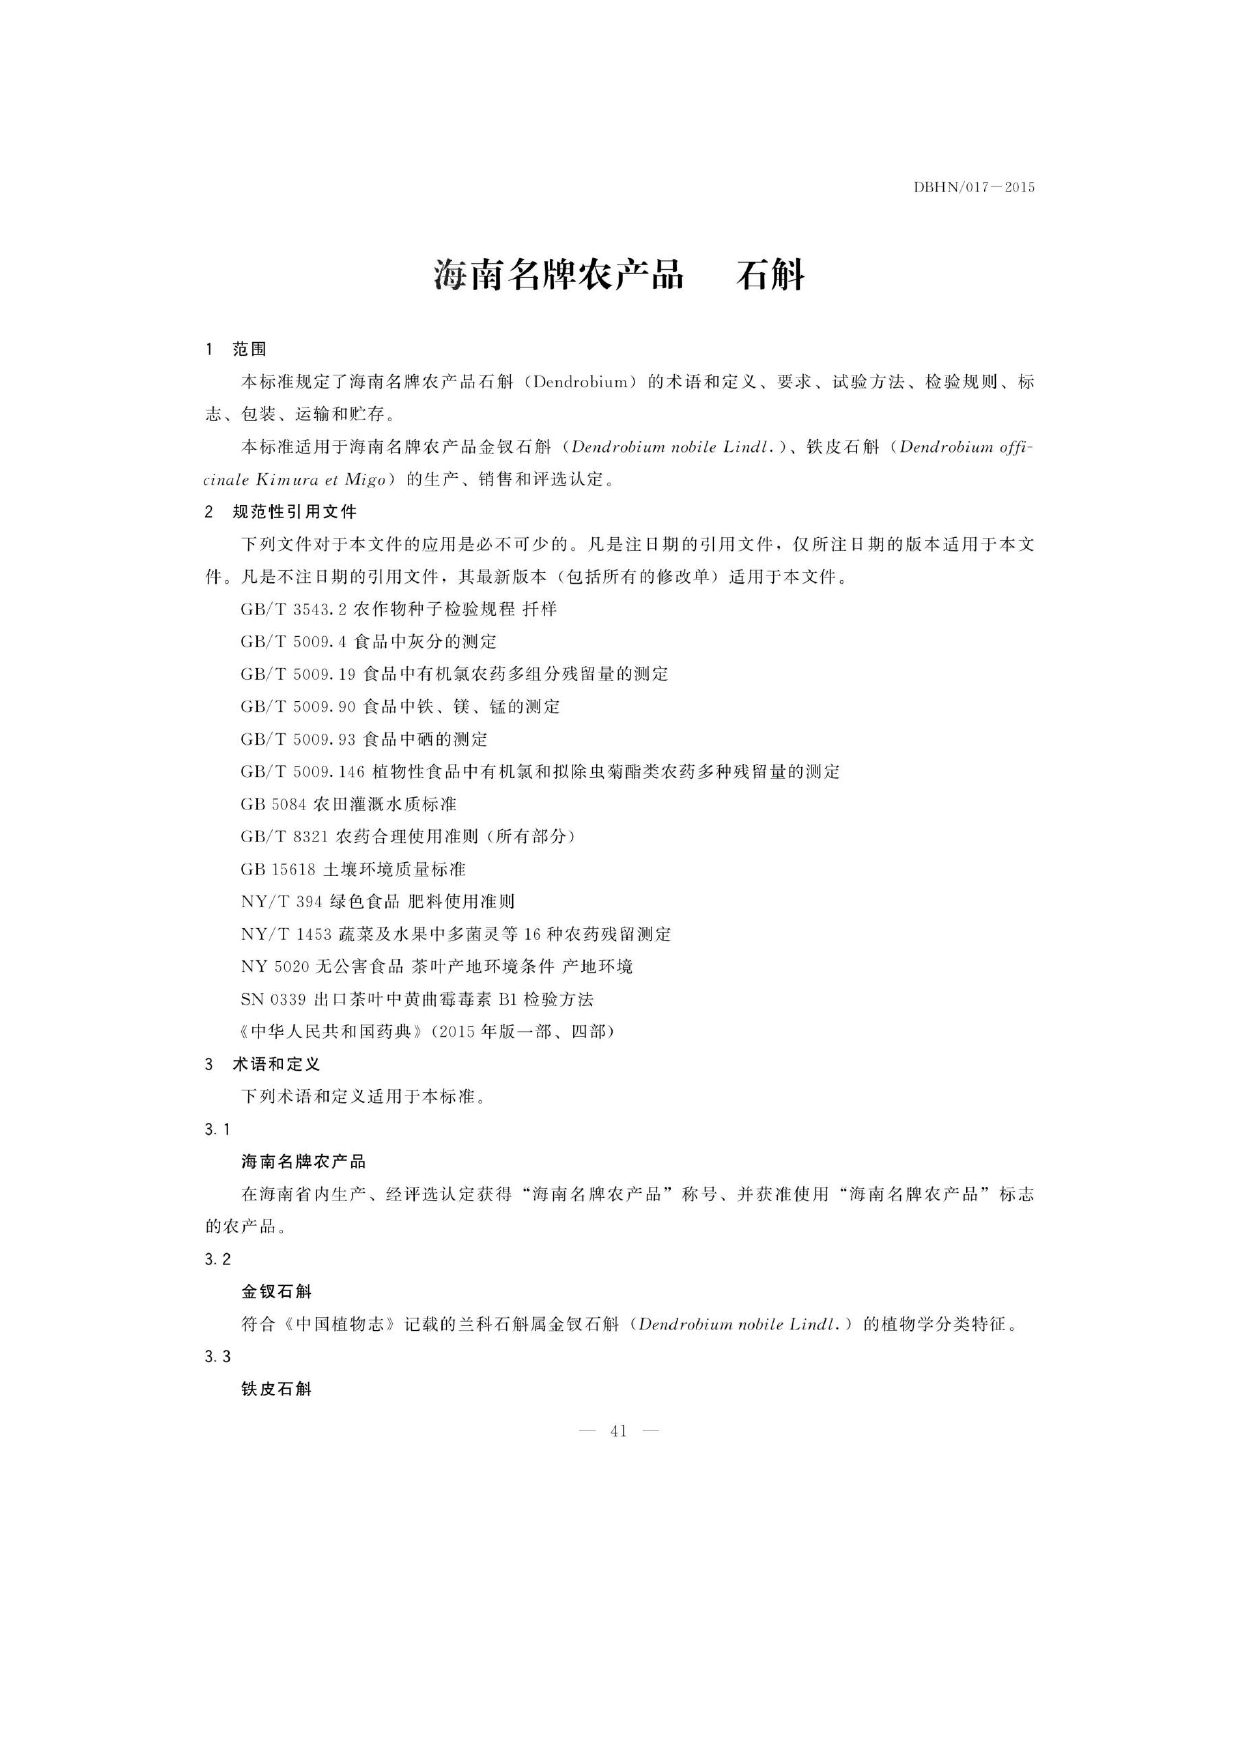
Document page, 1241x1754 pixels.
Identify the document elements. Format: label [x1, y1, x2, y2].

picture [187, 162, 1052, 1456]
